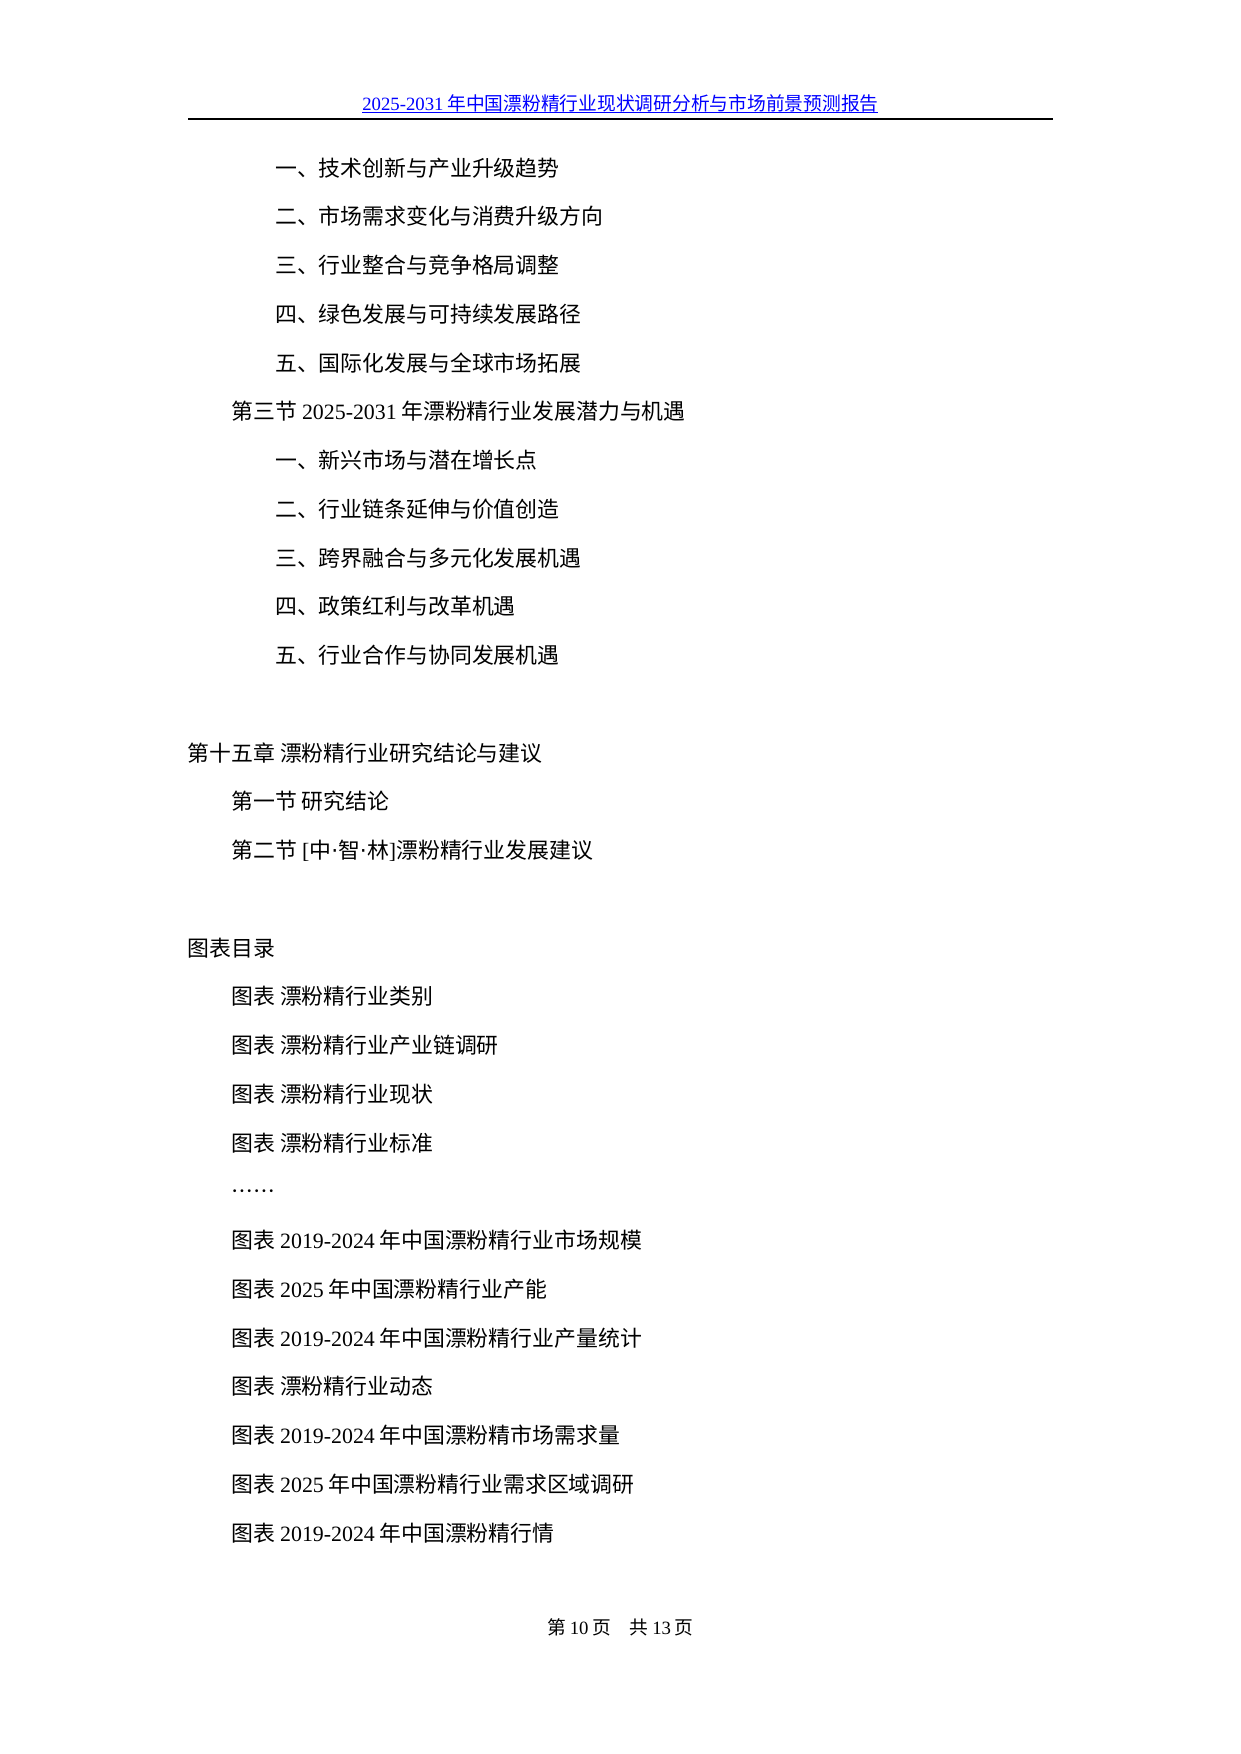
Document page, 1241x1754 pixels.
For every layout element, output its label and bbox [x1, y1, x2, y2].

text [187, 150, 1053, 1548]
